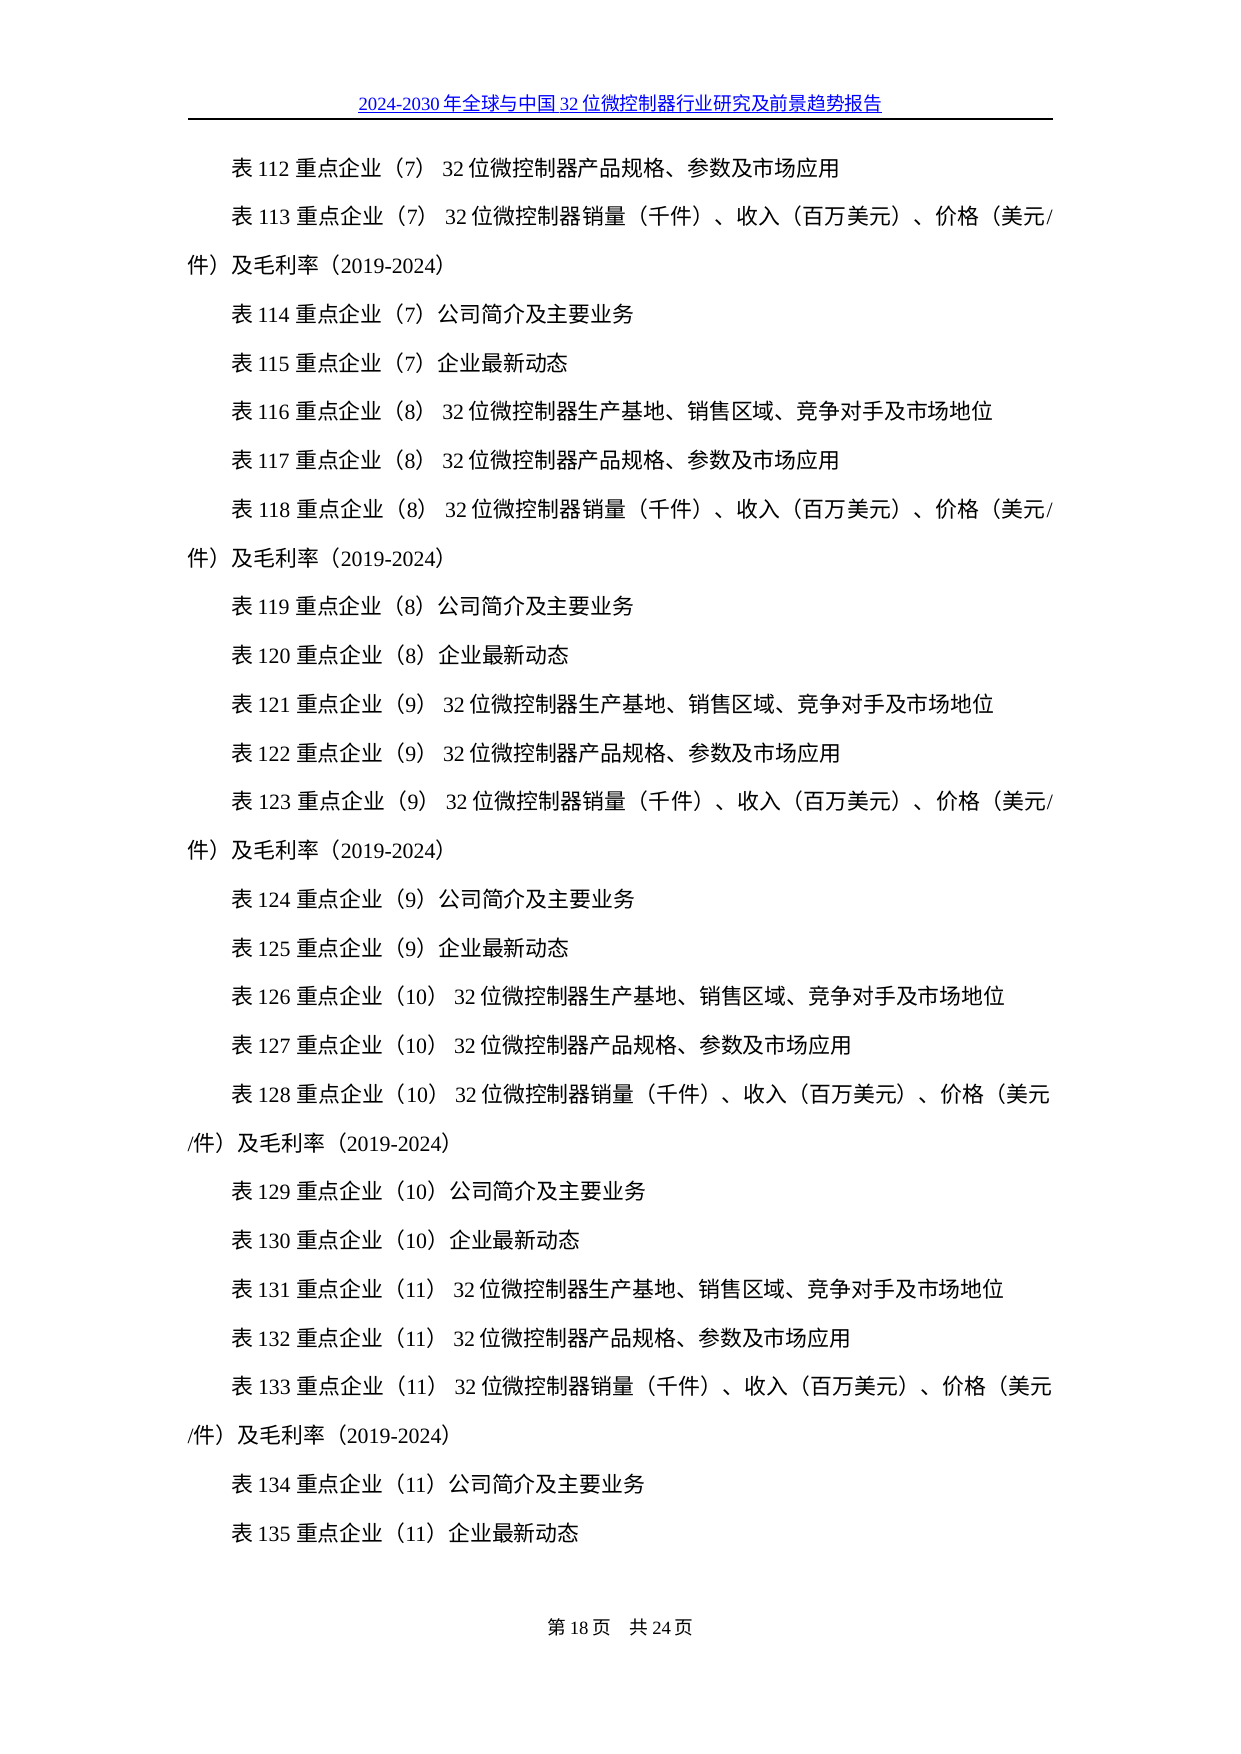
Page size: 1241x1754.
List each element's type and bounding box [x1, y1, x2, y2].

text [187, 150, 1053, 1548]
